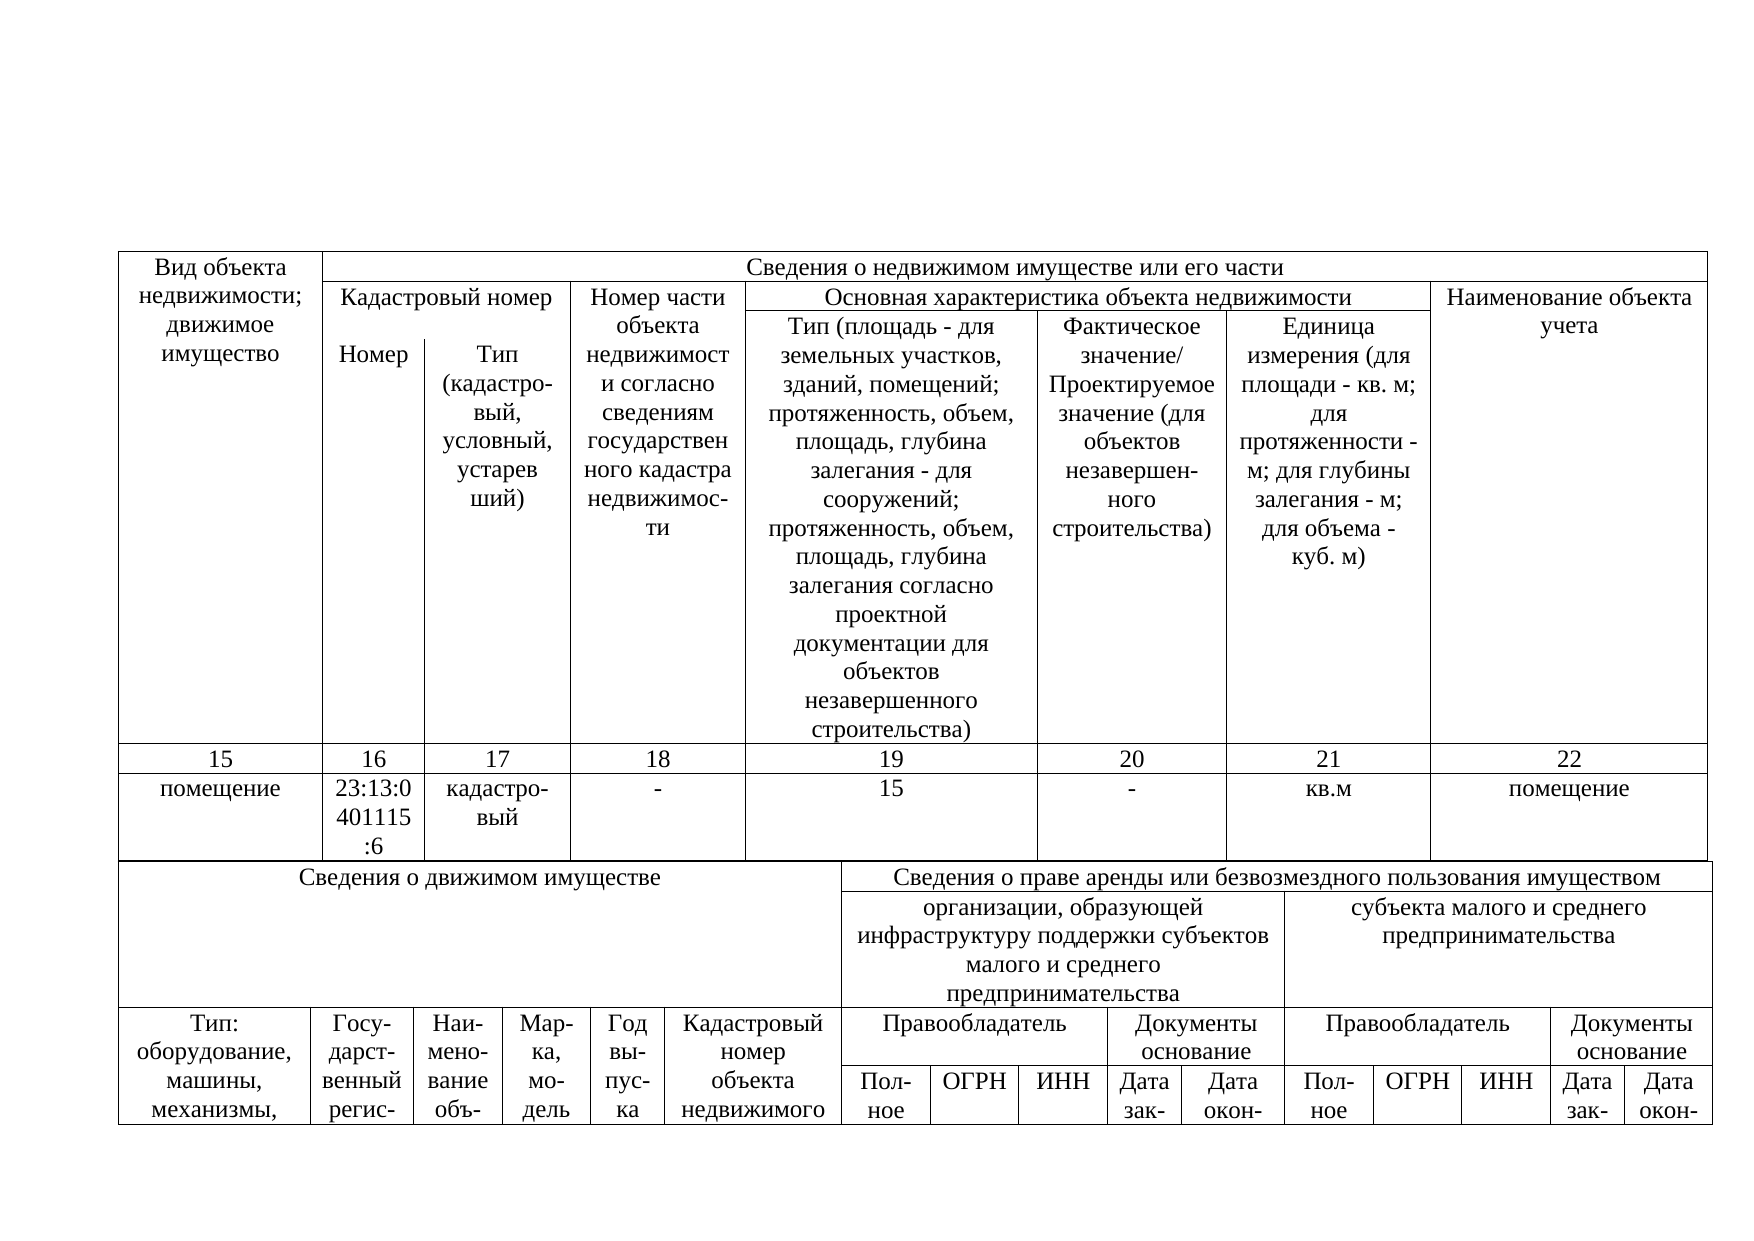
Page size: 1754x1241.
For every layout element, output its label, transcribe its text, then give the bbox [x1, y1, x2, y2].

table_cell - [1038, 774, 1226, 860]
table_cell Тип (площадь - для земельных участков, зданий, помещений; протяженность, объем, площадь, глубина залегания - для сооружений; протяженность, объем, площадь, глубина залегания согласно проектной документации для объектов незавершенного строительства) [746, 311, 1037, 743]
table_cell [842, 1066, 930, 1124]
table_cell Госу- дарст- венный регис- траци-онный знак (при нали- чии) [311, 1008, 413, 1124]
table_cell - [571, 774, 745, 860]
table_cell Год вы- пус-ка [591, 1008, 664, 1124]
table_cell помещение [119, 774, 322, 860]
table_cell Тип: оборудование, машины, механизмы, установки, транспортные средства, инвентарь, инструменты, иное [119, 1008, 310, 1124]
table_cell Единица измерения (для площади - кв. м; для протяженности - м; для глубины залегания - м; для объема - куб. м) [1227, 311, 1430, 743]
table_cell 15 [119, 744, 322, 772]
table_cell Кадастровый номер объекта недвижимого имущества, в том числе земельного участка, в (на) котором расположен объект [665, 1008, 841, 1124]
table_header Сведения о движимом имуществе [119, 862, 841, 1007]
table_cell Номер [323, 339, 424, 743]
table_cell Документы основание [1108, 1008, 1284, 1065]
table_cell 18 [571, 744, 745, 772]
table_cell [1285, 1066, 1373, 1124]
table_cell ОГРН [931, 1066, 1018, 1124]
table_cell помещение [1431, 774, 1707, 860]
table_header Сведения о недвижимом имуществе или его части [323, 252, 1707, 281]
table_cell 15 [746, 774, 1037, 860]
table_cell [1108, 1066, 1181, 1124]
table_cell Правообладатель [842, 1008, 1107, 1065]
table_cell Наименование объекта учета [1431, 282, 1707, 743]
table_cell 22 [1431, 744, 1707, 772]
table_cell 23:13:0401115:6 [323, 774, 424, 860]
table_cell Наи-мено-вание объ- екта учета [414, 1008, 502, 1124]
table_cell ОГРН [1374, 1066, 1461, 1124]
table_cell Документы основание [1551, 1008, 1712, 1065]
table_cell ИНН [1462, 1066, 1550, 1124]
table_cell Мар-ка, мо- дель [503, 1008, 590, 1124]
table_cell кадастро- вый [425, 774, 570, 860]
table_cell 16 [323, 744, 424, 772]
table_cell Тип (кадастро- вый, условный, устарев ший) [425, 339, 570, 743]
table_cell субъекта малого и среднего предпринимательства [1285, 892, 1712, 1007]
table_cell организации, образующей инфраструктуру поддержки субъектов малого и среднего предпринимательства [842, 892, 1284, 1007]
table_cell Фактическое значение/ Проектируемое значение (для объектов незавершен- ного строительства) [1038, 311, 1226, 743]
table_header Вид объекта недвижимости; движимое имущество [119, 252, 322, 743]
table_cell 21 [1227, 744, 1430, 772]
table_cell Кадастровый номер [323, 282, 570, 339]
table_cell ИНН [1019, 1066, 1107, 1124]
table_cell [1182, 1066, 1284, 1124]
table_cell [1625, 1066, 1712, 1124]
table_header Сведения о праве аренды или безвозмездного пользования имуществом [842, 862, 1712, 891]
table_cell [1551, 1066, 1624, 1124]
table_cell Номер части объекта недвижимости согласно сведениям государственного кадастра недвижимос- ти [571, 282, 745, 743]
table_cell кв.м [1227, 774, 1430, 860]
table_cell 19 [746, 744, 1037, 772]
table_cell Правообладатель [1285, 1008, 1550, 1065]
table_cell 20 [1038, 744, 1226, 772]
table_cell 17 [425, 744, 570, 772]
table_cell Основная характеристика объекта недвижимости [746, 282, 1430, 310]
